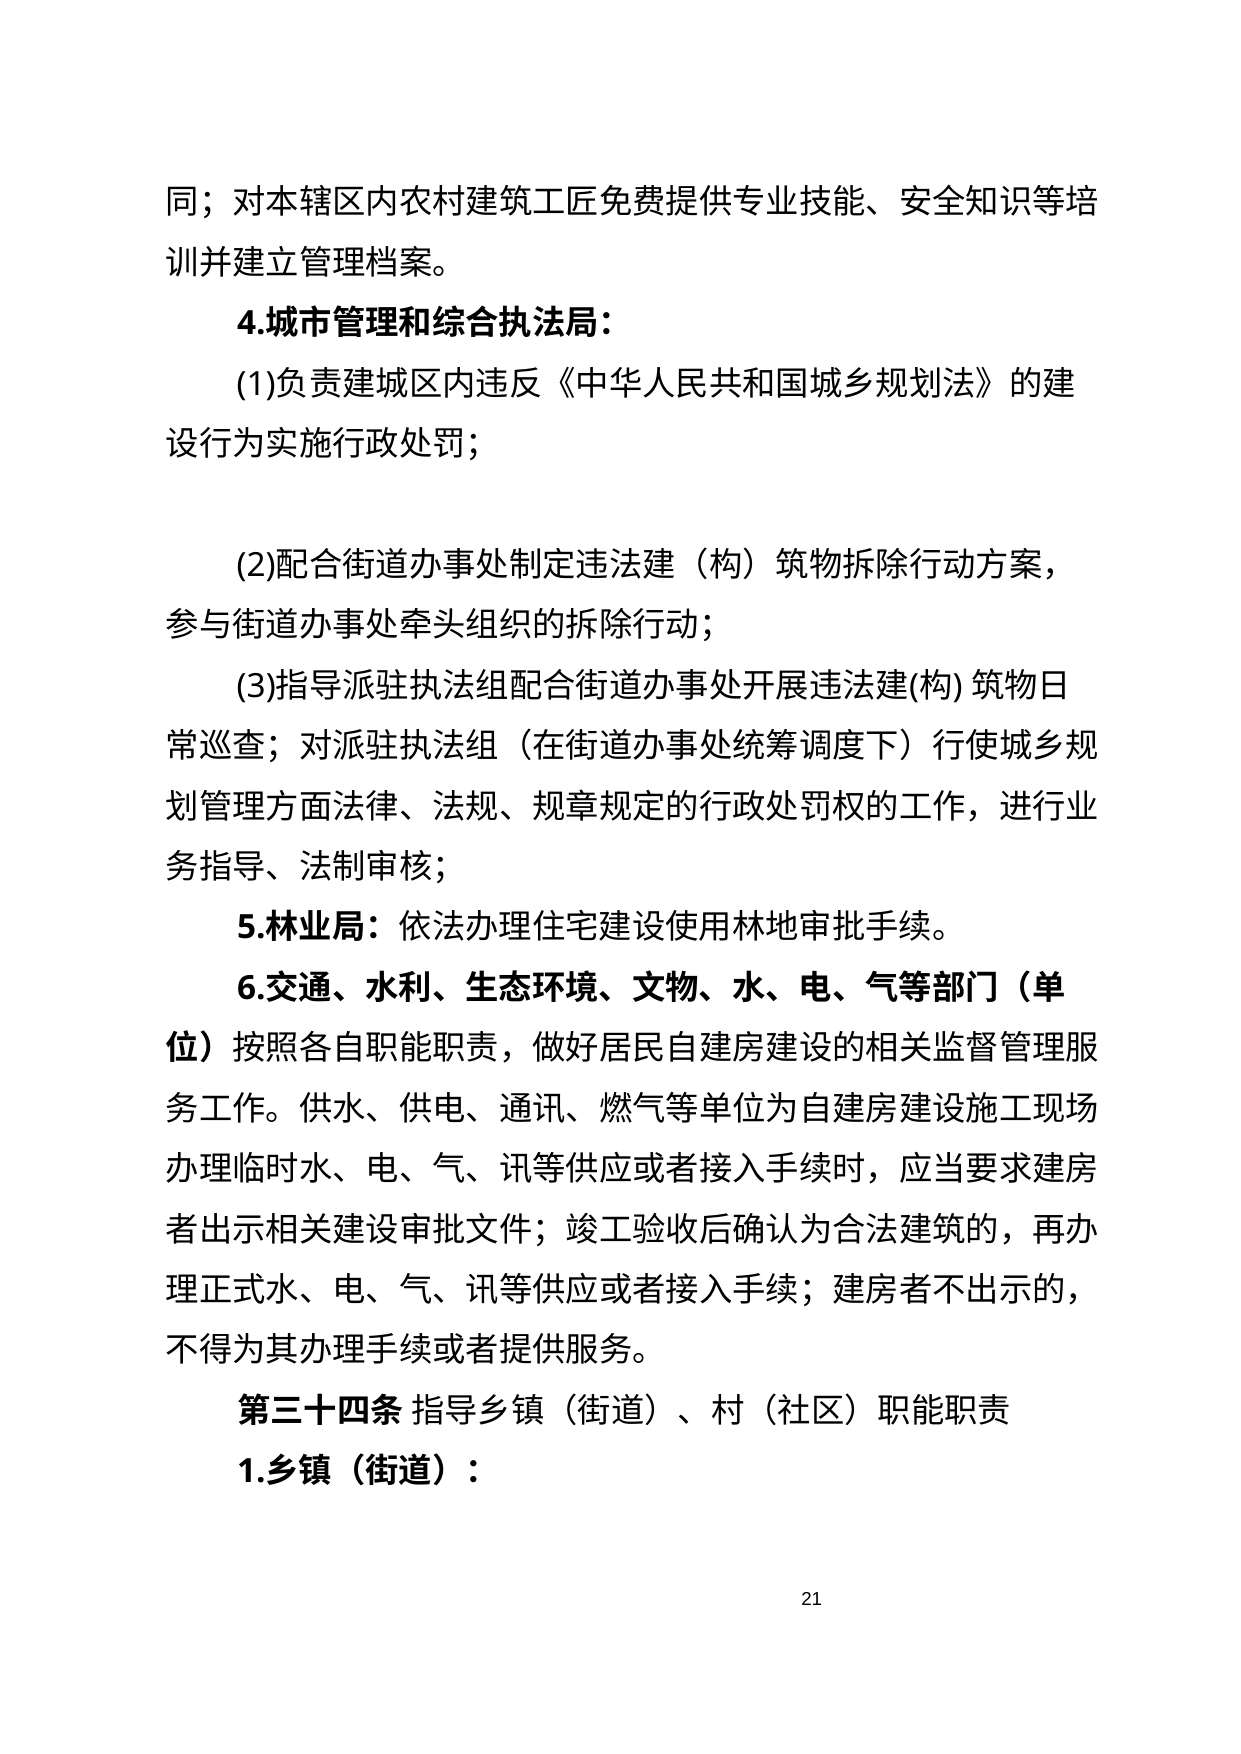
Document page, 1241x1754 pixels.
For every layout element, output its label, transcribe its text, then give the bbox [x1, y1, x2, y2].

text (2)配合街道办事处制定违法建（构）筑物拆除行动方案，参与街道办事处牵头组织的拆除行动； [166, 528, 1101, 649]
text 4.城市管理和综合执法局： [166, 286, 1101, 347]
text 1.乡镇（街道）： [166, 1434, 1101, 1495]
text 6.交通、水利、生态环境、文物、水、电、气等部门（单位）按照各自职能职责，做好居民自建房建设的相关监督管理服务工作。供水、供电、通讯、燃气等单位为自建房建设施工现场办理临时水、电、气、讯等供应或者接入手续时，应当要求建房者出示相关建设审批文件；竣工验收后确认为合法建筑的，再办理正式水、电、气、讯等供应或者接入手续；建房者不出示的，不得为其办理手续或者提供服务。 [166, 951, 1101, 1374]
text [166, 166, 1101, 286]
text (1)负责建城区内违反《中华人民共和国城乡规划法》的建设行为实施行政处罚； [166, 347, 1101, 468]
text 5.林业局：依法办理住宅建设使用林地审批手续。 [166, 891, 1101, 951]
text (3)指导派驻执法组配合街道办事处开展违法建(构) 筑物日常巡查；对派驻执法组（在街道办事处统筹调度下）行使城乡规划管理方面法律、法规、规章规定的行政处罚权的工作，进行业务指导、法制审核； [166, 649, 1101, 891]
text 第三十四条 指导乡镇（街道）、村（社区）职能职责 [166, 1374, 1101, 1434]
